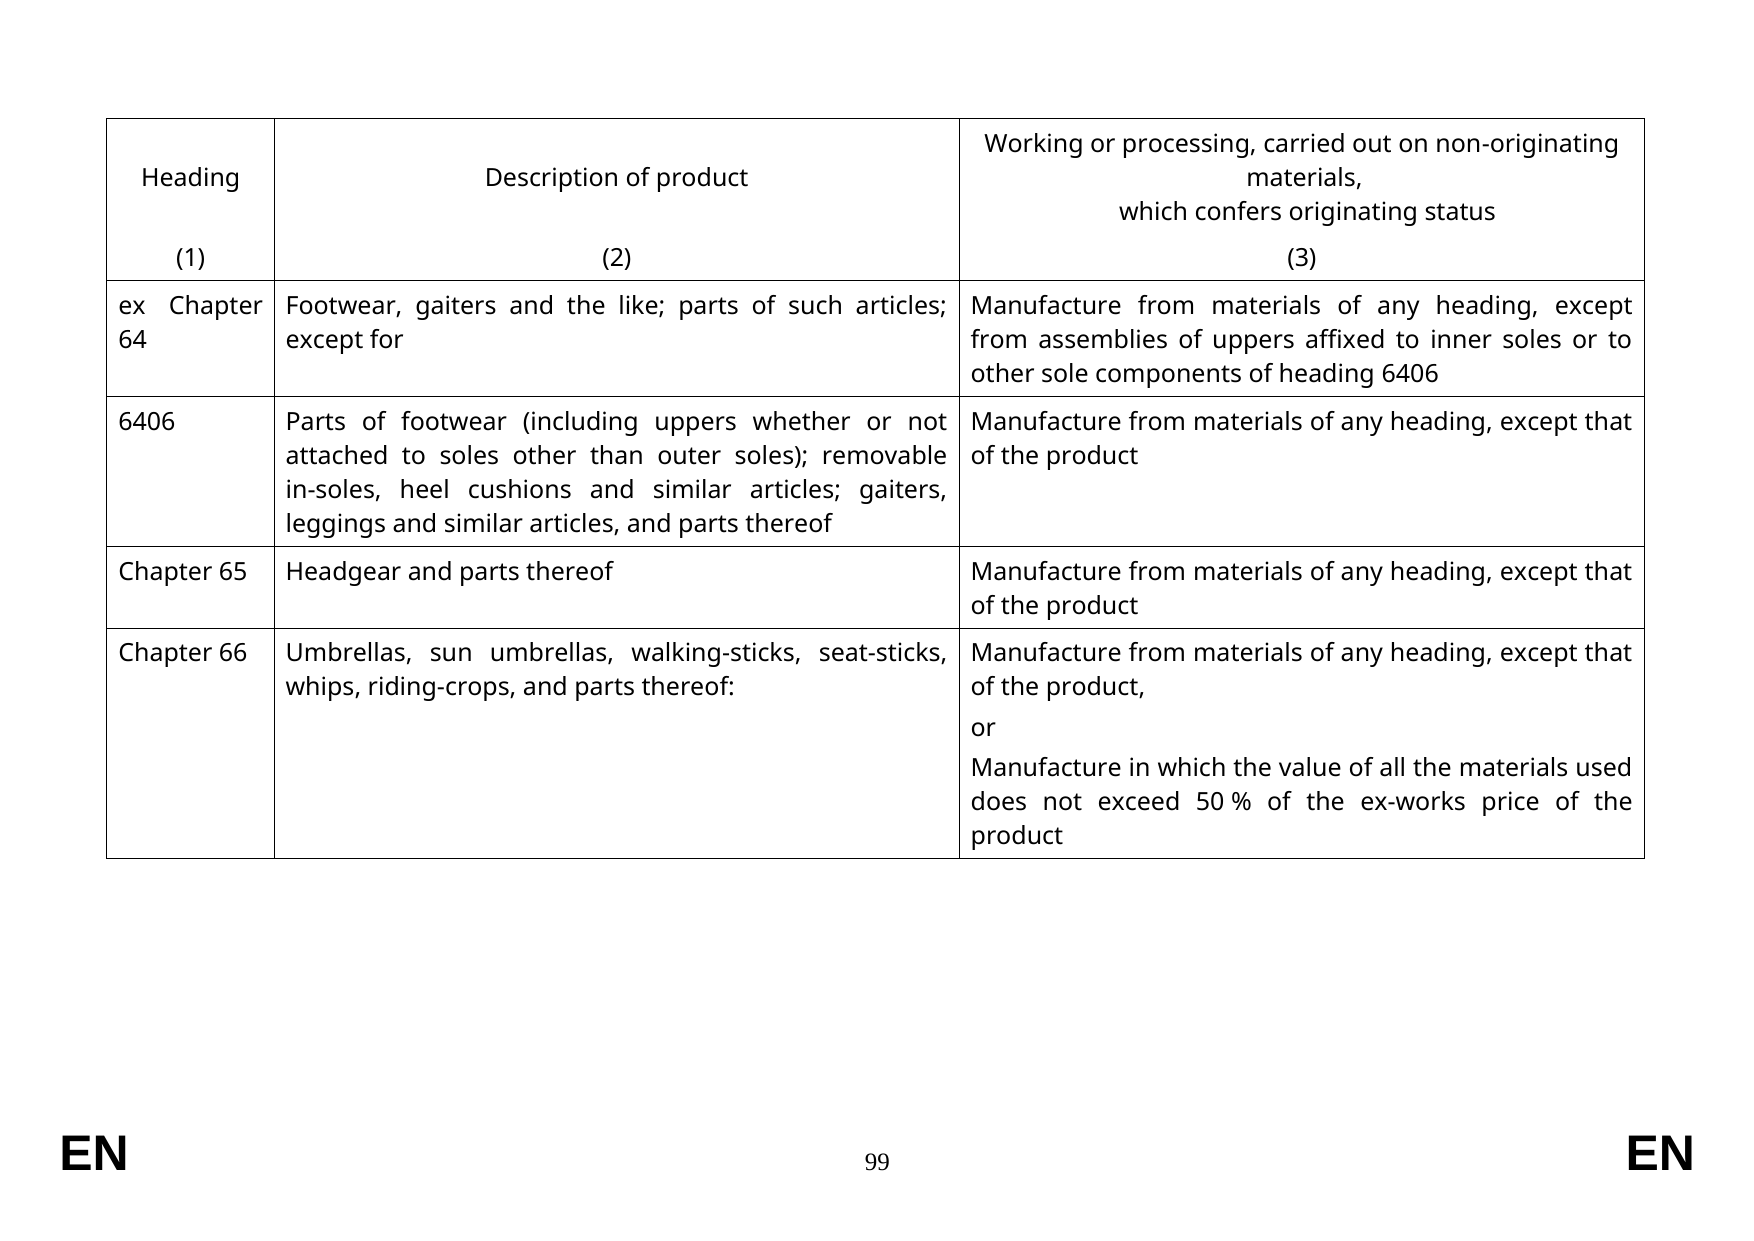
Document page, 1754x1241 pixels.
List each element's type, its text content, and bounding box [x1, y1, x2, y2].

table_cell (2) [275, 234, 959, 280]
table_cell Manufacture from materials of any heading, except that of the product [960, 547, 1644, 628]
table_cell 6406 [107, 397, 274, 546]
table_header Heading [107, 119, 274, 234]
table_cell Chapter 65 [107, 547, 274, 628]
table_cell (1) [107, 234, 274, 280]
table_header Working or processing, carried out on non-originating materials, which confers originating status [960, 119, 1644, 234]
table_header Description of product [275, 119, 959, 234]
table_cell ex Chapter 64 [107, 281, 274, 396]
table_cell Manufacture from materials of any heading, except that of the product, or Manufacture in which the value of all the materials used does not exceed 50 % of the ex-works price of the product [960, 629, 1644, 858]
table_cell Manufacture from materials of any heading, except from assemblies of uppers affixed to inner soles or to other sole components of heading 6406 [960, 281, 1644, 396]
table_cell Parts of footwear (including uppers whether or not attached to soles other than outer soles); removable in-soles, heel cushions and similar articles; gaiters, leggings and similar articles, and parts thereof [275, 397, 959, 546]
table_cell Headgear and parts thereof [275, 547, 959, 628]
table_cell Chapter 66 [107, 629, 274, 858]
table_cell Manufacture from materials of any heading, except that of the product [960, 397, 1644, 546]
table_cell Umbrellas, sun umbrellas, walking-sticks, seat-sticks, whips, riding-crops, and parts thereof: [275, 629, 959, 858]
table_cell (3) [960, 234, 1644, 280]
table_cell Footwear, gaiters and the like; parts of such articles; except for [275, 281, 959, 396]
